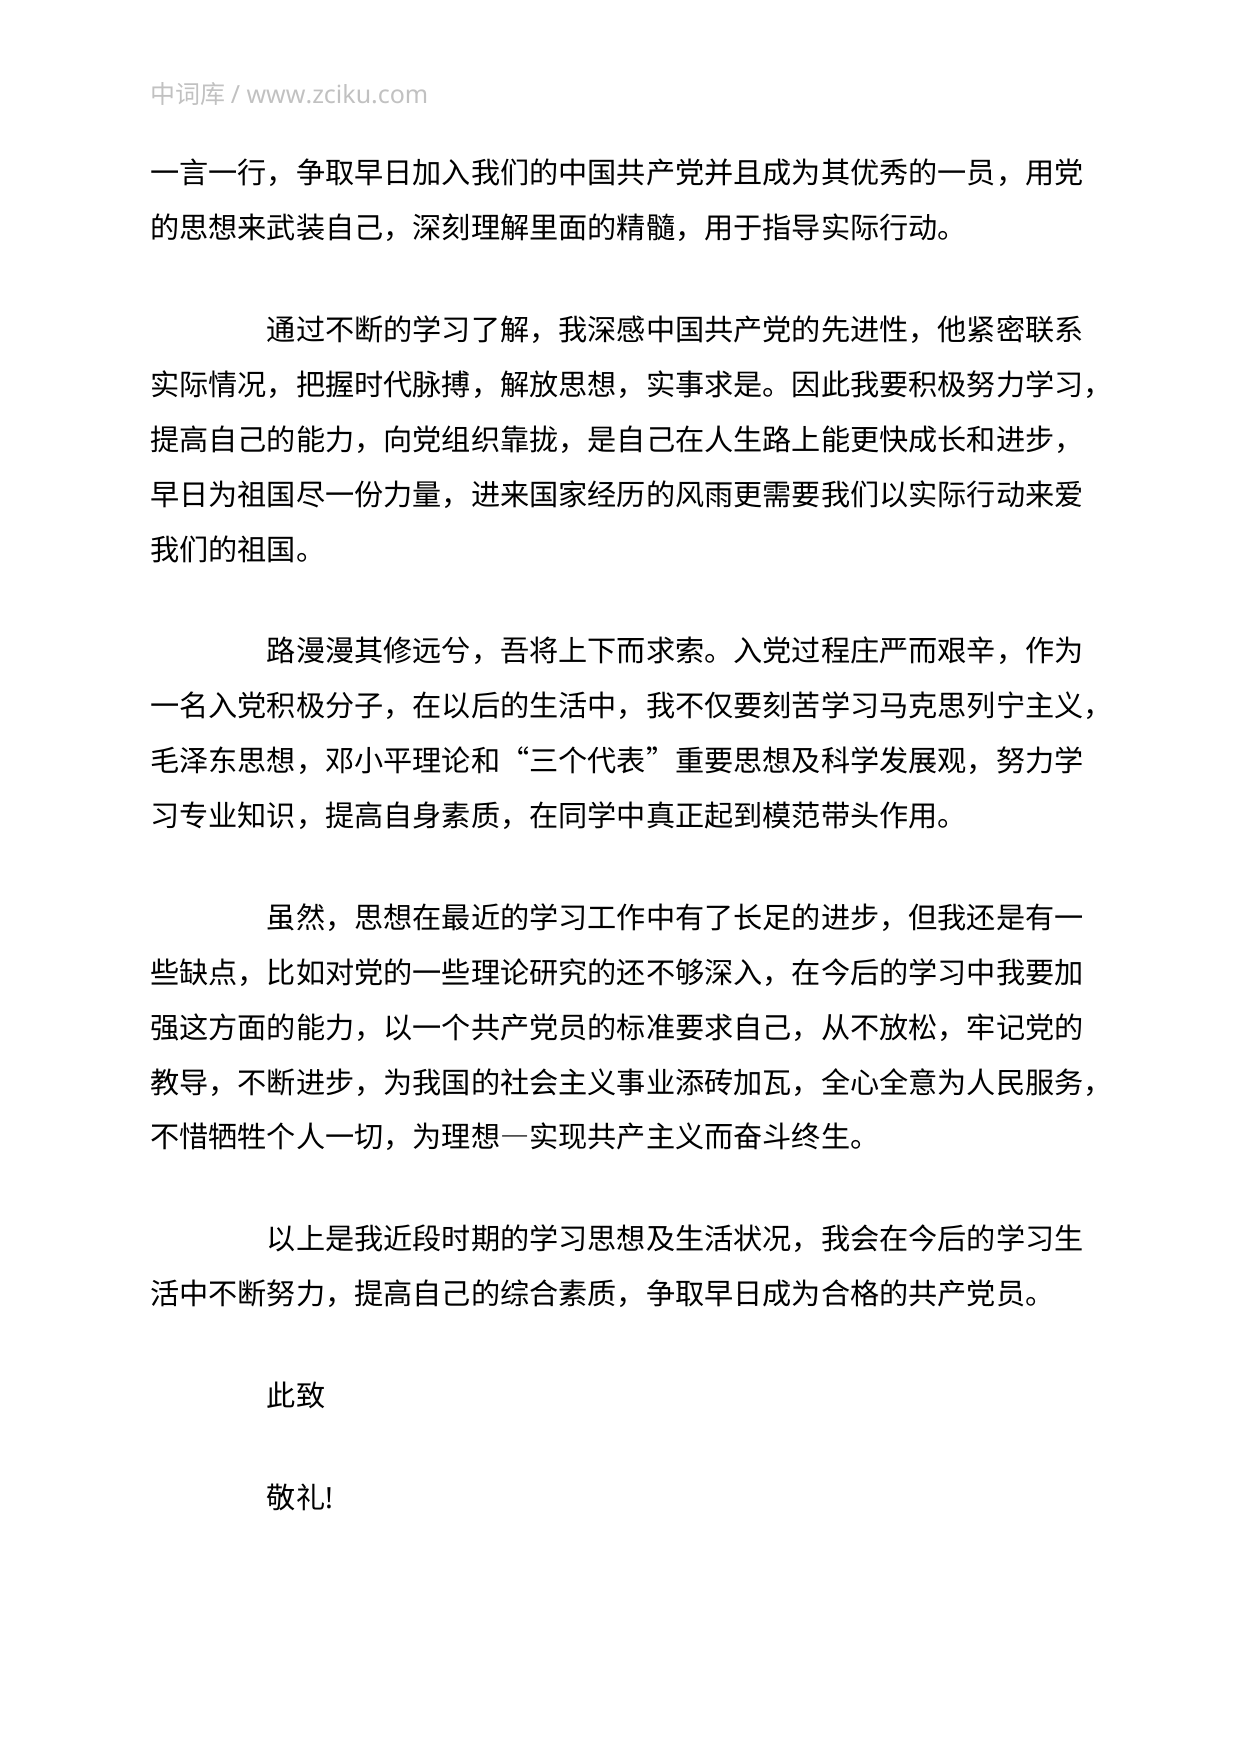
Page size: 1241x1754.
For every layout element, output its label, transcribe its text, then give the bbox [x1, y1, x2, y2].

text 敬礼! [150, 1474, 1090, 1517]
text 此致 [150, 1372, 1090, 1415]
text 虽然，思想在最近的学习工作中有了长足的进步，但我还是有一些缺点，比如对党的一些理论研究的还不够深入，在今后的学习中我要加强这方面的能力，以一个共产党员的标准要求自己，从不放松，牢记党的教导，不断进步，为我国的社会主义事业添砖加瓦，全心全意为人民服务，不惜牺牲个人一切，为理想—实现共产主义而奋斗终生。 [150, 894, 1090, 1156]
text 以上是我近段时期的学习思想及生活状况，我会在今后的学习生活中不断努力，提高自己的综合素质，争取早日成为合格的共产党员。 [150, 1216, 1090, 1313]
text 通过不断的学习了解，我深感中国共产党的先进性，他紧密联系实际情况，把握时代脉搏，解放思想，实事求是。因此我要积极努力学习，提高自己的能力，向党组织靠拢，是自己在人生路上能更快成长和进步，早日为祖国尽一份力量，进来国家经历的风雨更需要我们以实际行动来爱我们的祖国。 [150, 307, 1090, 568]
text 路漫漫其修远兮，吾将上下而求索。入党过程庄严而艰辛，作为一名入党积极分子，在以后的生活中，我不仅要刻苦学习马克思列宁主义，毛泽东思想，邓小平理论和“三个代表”重要思想及科学发展观，努力学习专业知识，提高自身素质，在同学中真正起到模范带头作用。 [150, 628, 1090, 835]
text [150, 150, 1090, 247]
